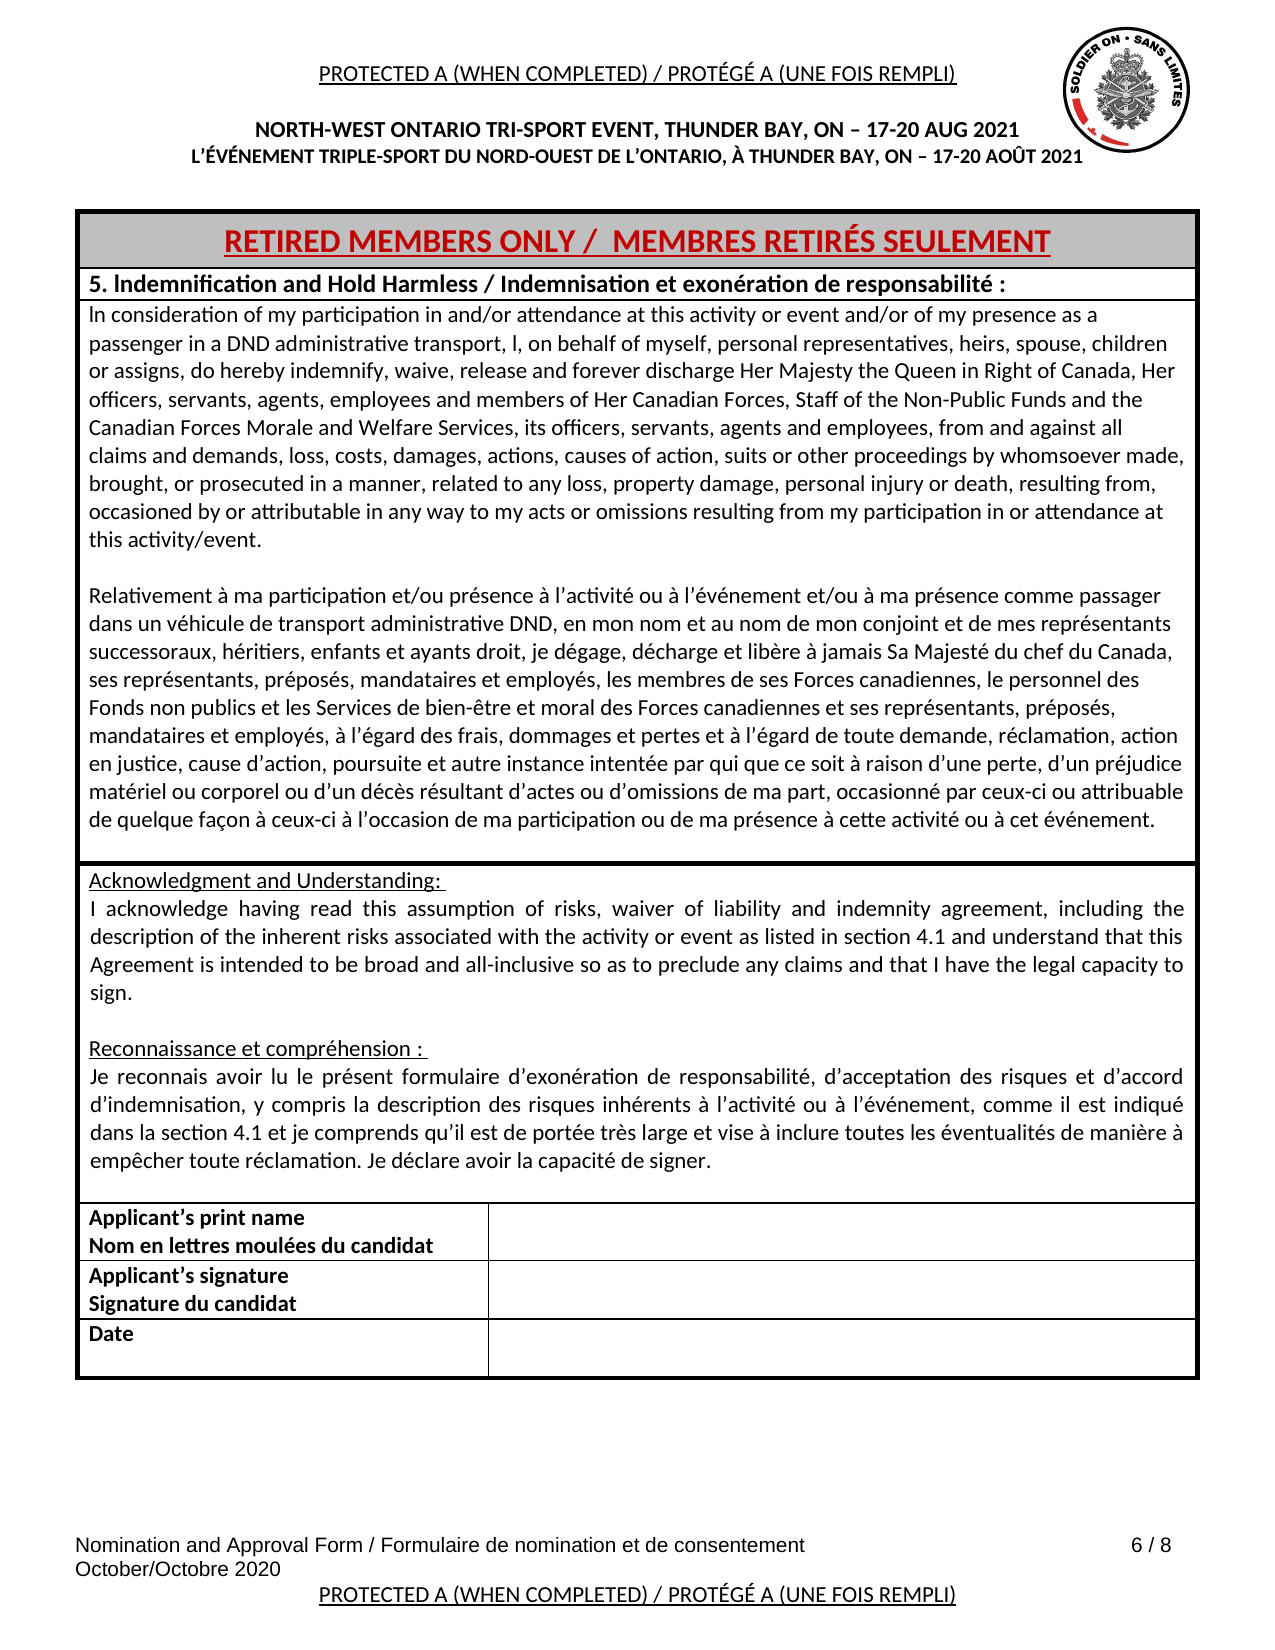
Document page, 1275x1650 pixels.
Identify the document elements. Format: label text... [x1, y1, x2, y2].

table_cell Date [80, 1320, 488, 1376]
table_cell [489, 1261, 1195, 1318]
table_cell [489, 1204, 1195, 1259]
table_cell Applicant’s print name Nom en lettres moulées du candidat [80, 1204, 488, 1259]
table_cell ln consideration of my participation in and/or attendance at this activity or event and/or of my presence as a passenger in a DND administrative transport, l, on behalf of myself, personal representatives, heirs, spouse, children or assigns, do hereby indemnify, waive, release and forever discharge Her Majesty the Queen in Right of Canada, Her officers, servants, agents, employees and members of Her Canadian Forces, Staff of the Non-Public Funds and the Canadian Forces Morale and Welfare Services, its officers, servants, agents and employees, from and against all claims and demands, loss, costs, damages, actions, causes of action, suits or other proceedings by whomsoever made, brought, or prosecuted in a manner, related to any loss, property damage, personal injury or death, resulting from, occasioned by or attributable in any way to my acts or omissions resulting from my participation in or attendance at this activity/event. Relativement à ma participation et/ou présence à l’activité ou à l’événement et/ou à ma présence comme passager dans un véhicule de transport administrative DND, en mon nom et au nom de mon conjoint et de mes représentants successoraux, héritiers, enfants et ayants droit, je dégage, décharge et libère à jamais Sa Majesté du chef du Canada, ses représentants, préposés, mandataires et employés, les membres de ses Forces canadiennes, le personnel des Fonds non publics et les Services de bien-être et moral des Forces canadiennes et ses représentants, préposés, mandataires et employés, à l’égard des frais, dommages et pertes et à l’égard de toute demande, réclamation, action en justice, cause d’action, poursuite et autre instance intentée par qui que ce soit à raison d’une perte, d’un préjudice matériel ou corporel ou d’un décès résultant d’actes ou d’omissions de ma part, occasionné par ceux-ci ou attribuable de quelque façon à ceux-ci à l’occasion de ma participation ou de ma présence à cette activité ou à cet événement. [80, 301, 1195, 861]
table_cell 5. lndemnification and Hold Harmless / Indemnisation et exonération de responsabilité : [80, 269, 1195, 299]
table_cell Applicant’s signature Signature du candidat [80, 1261, 488, 1318]
table_cell [489, 1320, 1195, 1376]
table_cell Acknowledgment and Understanding: I acknowledge having read this assumption of risks, waiver of liability and indemnity agreement, including the description of the inherent risks associated with the activity or event as listed in section 4.1 and understand that this Agreement is intended to be broad and all-inclusive so as to preclude any claims and that I have the legal capacity to sign. Reconnaissance et compréhension : Je reconnais avoir lu le présent formulaire d’exonération de responsabilité, d’acceptation des risques et d’accord d’indemnisation, y compris la description des risques inhérents à l’activité ou à l’événement, comme il est indiqué dans la section 4.1 et je comprends qu’il est de portée très large et vise à inclure toutes les éventualités de manière à empêcher toute réclamation. Je déclare avoir la capacité de signer. [80, 866, 1195, 1202]
table_header RETIRED MEMBERS ONLY / MEMBRES RETIRÉS SEULEMENT [80, 214, 1195, 267]
picture [1052, 10, 1200, 158]
